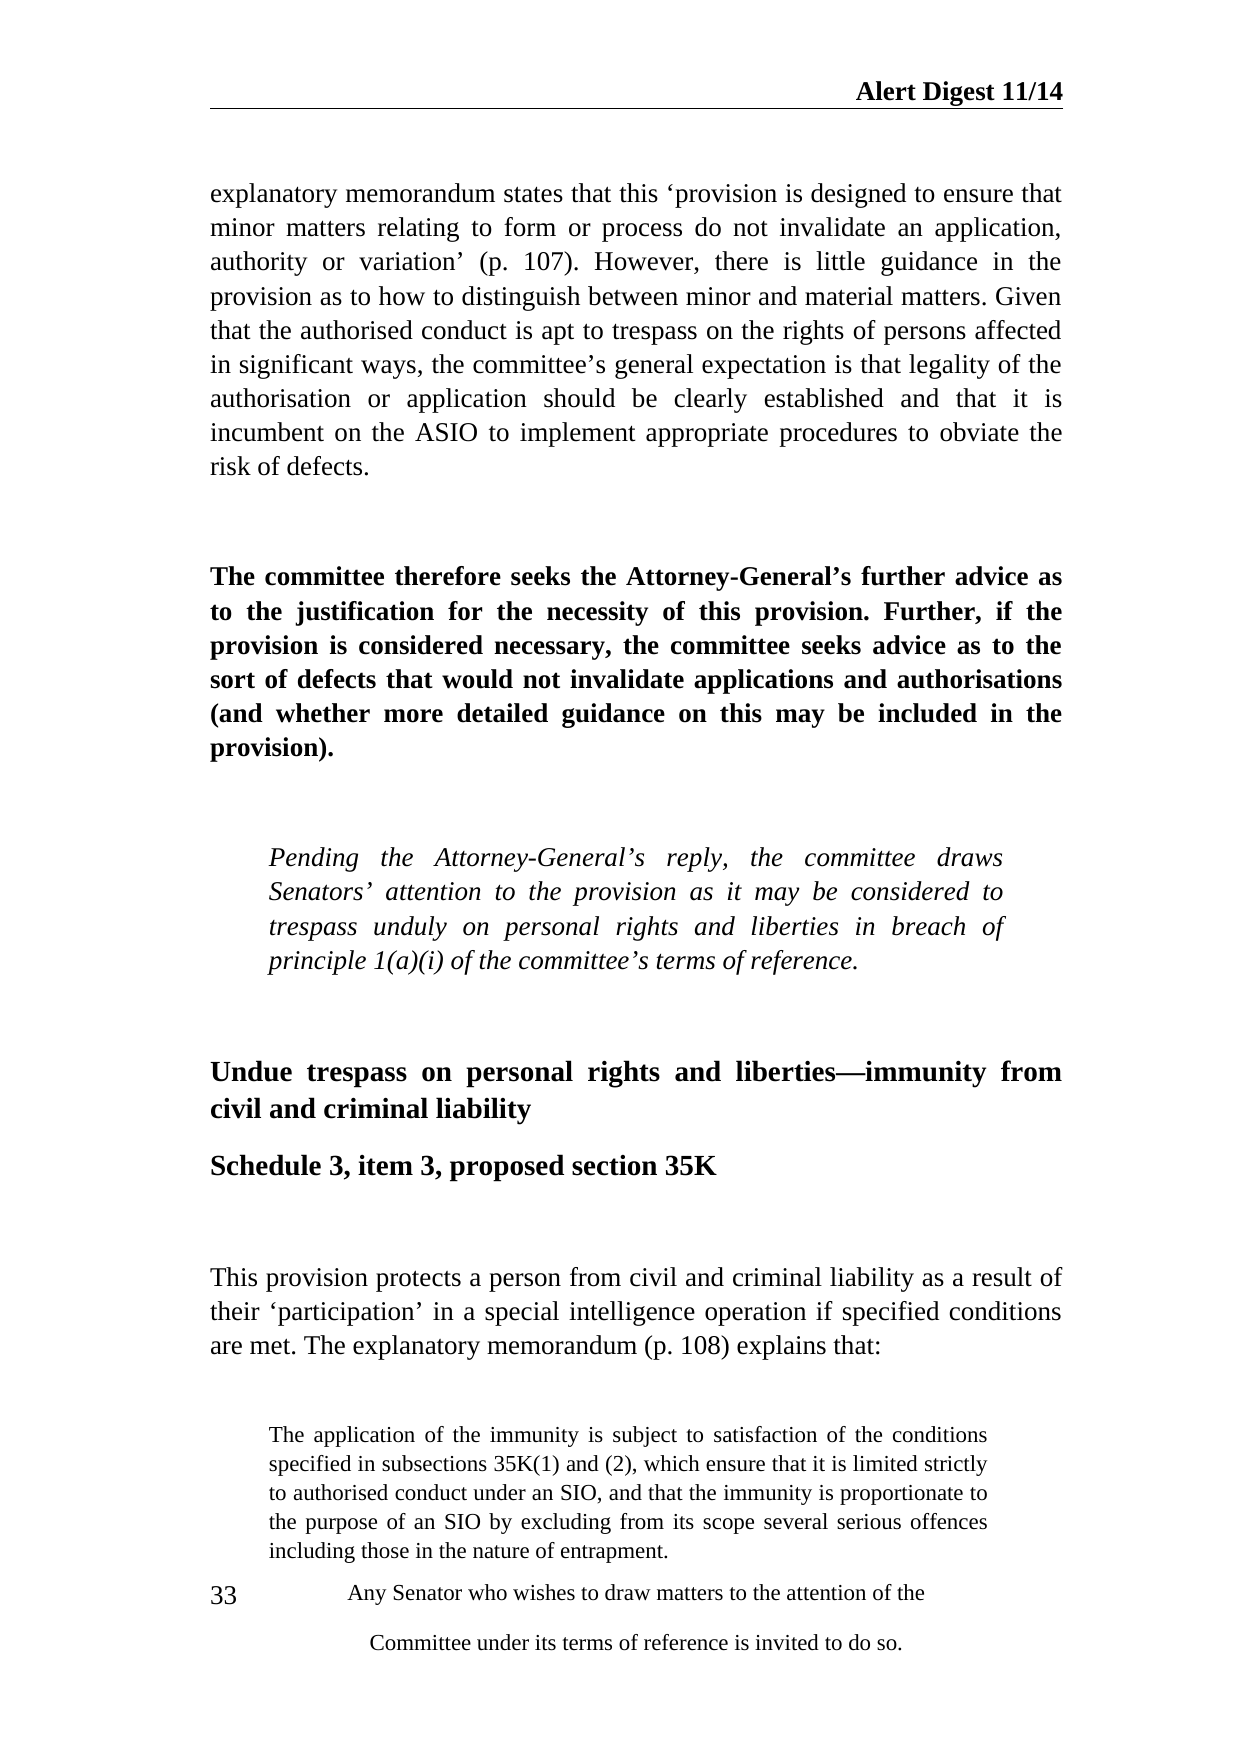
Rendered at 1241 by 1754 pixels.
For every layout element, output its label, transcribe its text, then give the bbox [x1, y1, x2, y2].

text Undue trespass on personal rights and liberties—immunity from civil and criminal liability [210, 1054, 1063, 1124]
text The committee therefore seeks the Attorney-General’s further advice as to the justification for the necessity of this provision. Further, if the provision is considered necessary, the committee seeks advice as to the sort of defects that would not invalidate applications and authorisations (and whether more detailed guidance on this may be included in the provision). [210, 561, 1063, 762]
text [210, 177, 1063, 482]
text This provision protects a person from civil and criminal liability as a result of their ‘participation’ in a special intelligence operation if specified conditions are met. The explanatory memorandum (p. 108) explains that: [210, 1261, 1063, 1361]
text Pending the Attorney-General’s reply, the committee draws Senators’ attention to the provision as it may be considered to trespass unduly on personal rights and liberties in breach of principle 1(a)(i) of the committee’s terms of reference. [269, 841, 1004, 975]
text The application of the immunity is subject to satisfaction of the conditions specified in subsections 35K(1) and (2), which ensure that it is limited strictly to authorised conduct under an SIO, and that the immunity is proportionate to the purpose of an SIO by excluding from its scope several serious offences including those in the nature of entrapment. [269, 1421, 989, 1563]
text Schedule 3, item 3, proposed section 35K [210, 1148, 1063, 1182]
